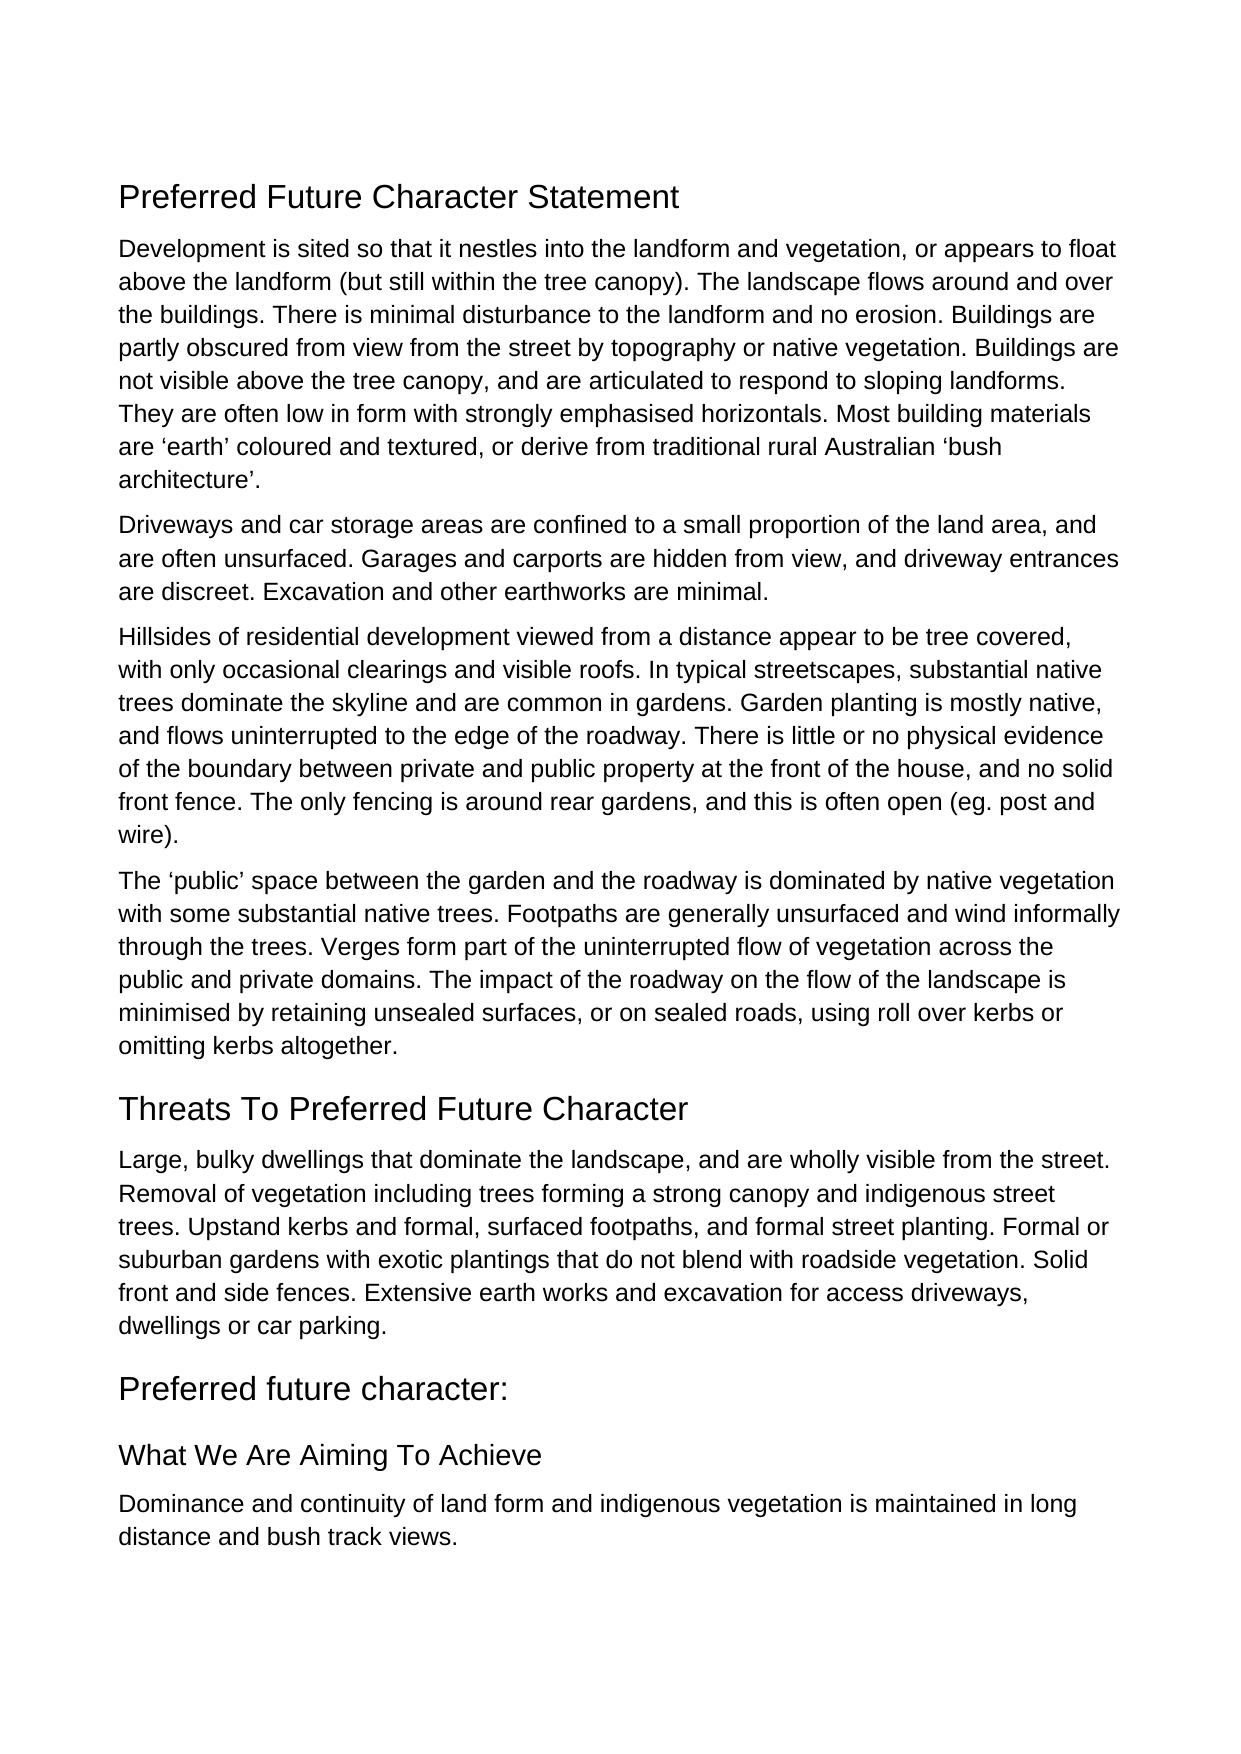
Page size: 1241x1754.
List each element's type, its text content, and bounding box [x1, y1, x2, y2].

text The ‘public’ space between the garden and the roadway is dominated by native vegetation with some substantial native trees. Footpaths are generally unsurfaced and wind informally through the trees. Verges form part of the uninterrupted flow of vegetation across the public and private domains. The impact of the roadway on the flow of the landscape is minimised by retaining unsealed surfaces, or on sealed roads, using roll over kerbs or omitting kerbs altogether. [118, 866, 1122, 1059]
subtitle What We Are Aiming To Achieve [118, 1438, 1122, 1471]
text Dominance and continuity of land form and indigenous vegetation is maintained in long distance and bush track views. [118, 1489, 1122, 1551]
subtitle Preferred Future Character Statement [118, 177, 1122, 216]
text Development is sited so that it nestles into the landform and vegetation, or appears to float above the landform (but still within the tree canopy). The landscape flows around and over the buildings. There is minimal disturbance to the landform and no erosion. Buildings are partly obscured from view from the street by topography or native vegetation. Buildings are not visible above the tree canopy, and are articulated to respond to sloping landforms. They are often low in form with strongly emphasised horizontals. Most building materials are ‘earth’ coloured and textured, or derive from traditional rural Australian ‘bush architecture’. [118, 234, 1122, 494]
subtitle Threats To Preferred Future Character [118, 1089, 1122, 1127]
text Large, bulky dwellings that dominate the landscape, and are wholly visible from the street. Removal of vegetation including trees forming a strong canopy and indigenous street trees. Upstand kerbs and formal, surfaced footpaths, and formal street planting. Formal or suburban gardens with exotic plantings that do not blend with roadside vegetation. Solid front and side fences. Extensive earth works and excavation for access driveways, dwellings or car parking. [118, 1146, 1122, 1339]
text Hillsides of residential development viewed from a distance appear to be tree covered, with only occasional clearings and visible roofs. In typical streetscapes, substantial native trees dominate the skyline and are common in gardens. Garden planting is mostly native, and flows uninterrupted to the edge of the roadway. There is little or no physical evidence of the boundary between private and public property at the front of the house, and no solid front fence. The only fencing is around rear gardens, and this is often open (eg. post and wire). [118, 622, 1122, 849]
subtitle Preferred future character: [118, 1369, 1122, 1407]
text Driveways and car storage areas are confined to a small proportion of the land area, and are often unsurfaced. Garages and carports are hidden from view, and driveway entrances are discreet. Excavation and other earthworks are minimal. [118, 511, 1122, 605]
